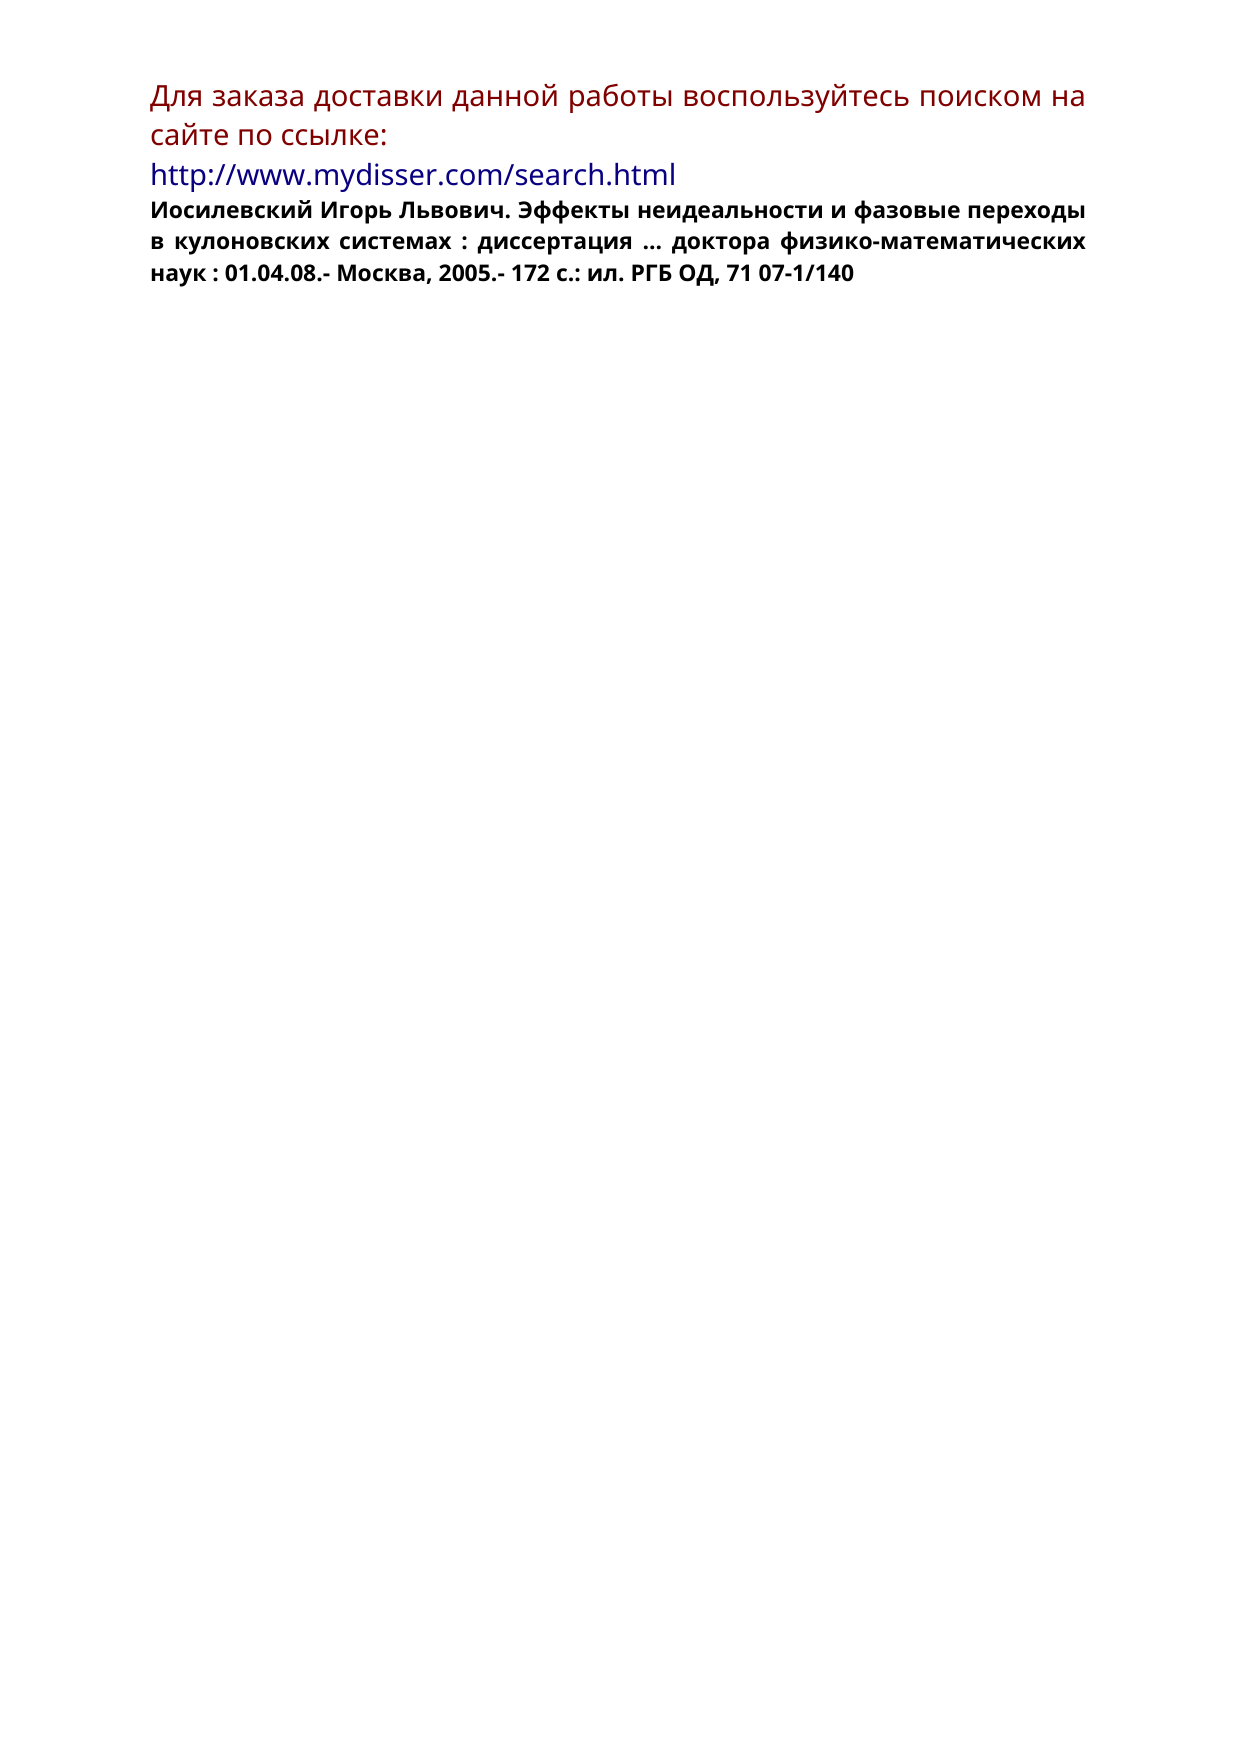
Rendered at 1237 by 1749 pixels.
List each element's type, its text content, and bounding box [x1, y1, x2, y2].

text Иосилевский Игорь Львович. Эффекты неидеальности и фазовые переходы в кулоновских системах : диссертация ... доктора физико-математических наук : 01.04.08.- Москва, 2005.- 172 с.: ил. РГБ ОД, 71 07-1/140 [150, 194, 1086, 288]
